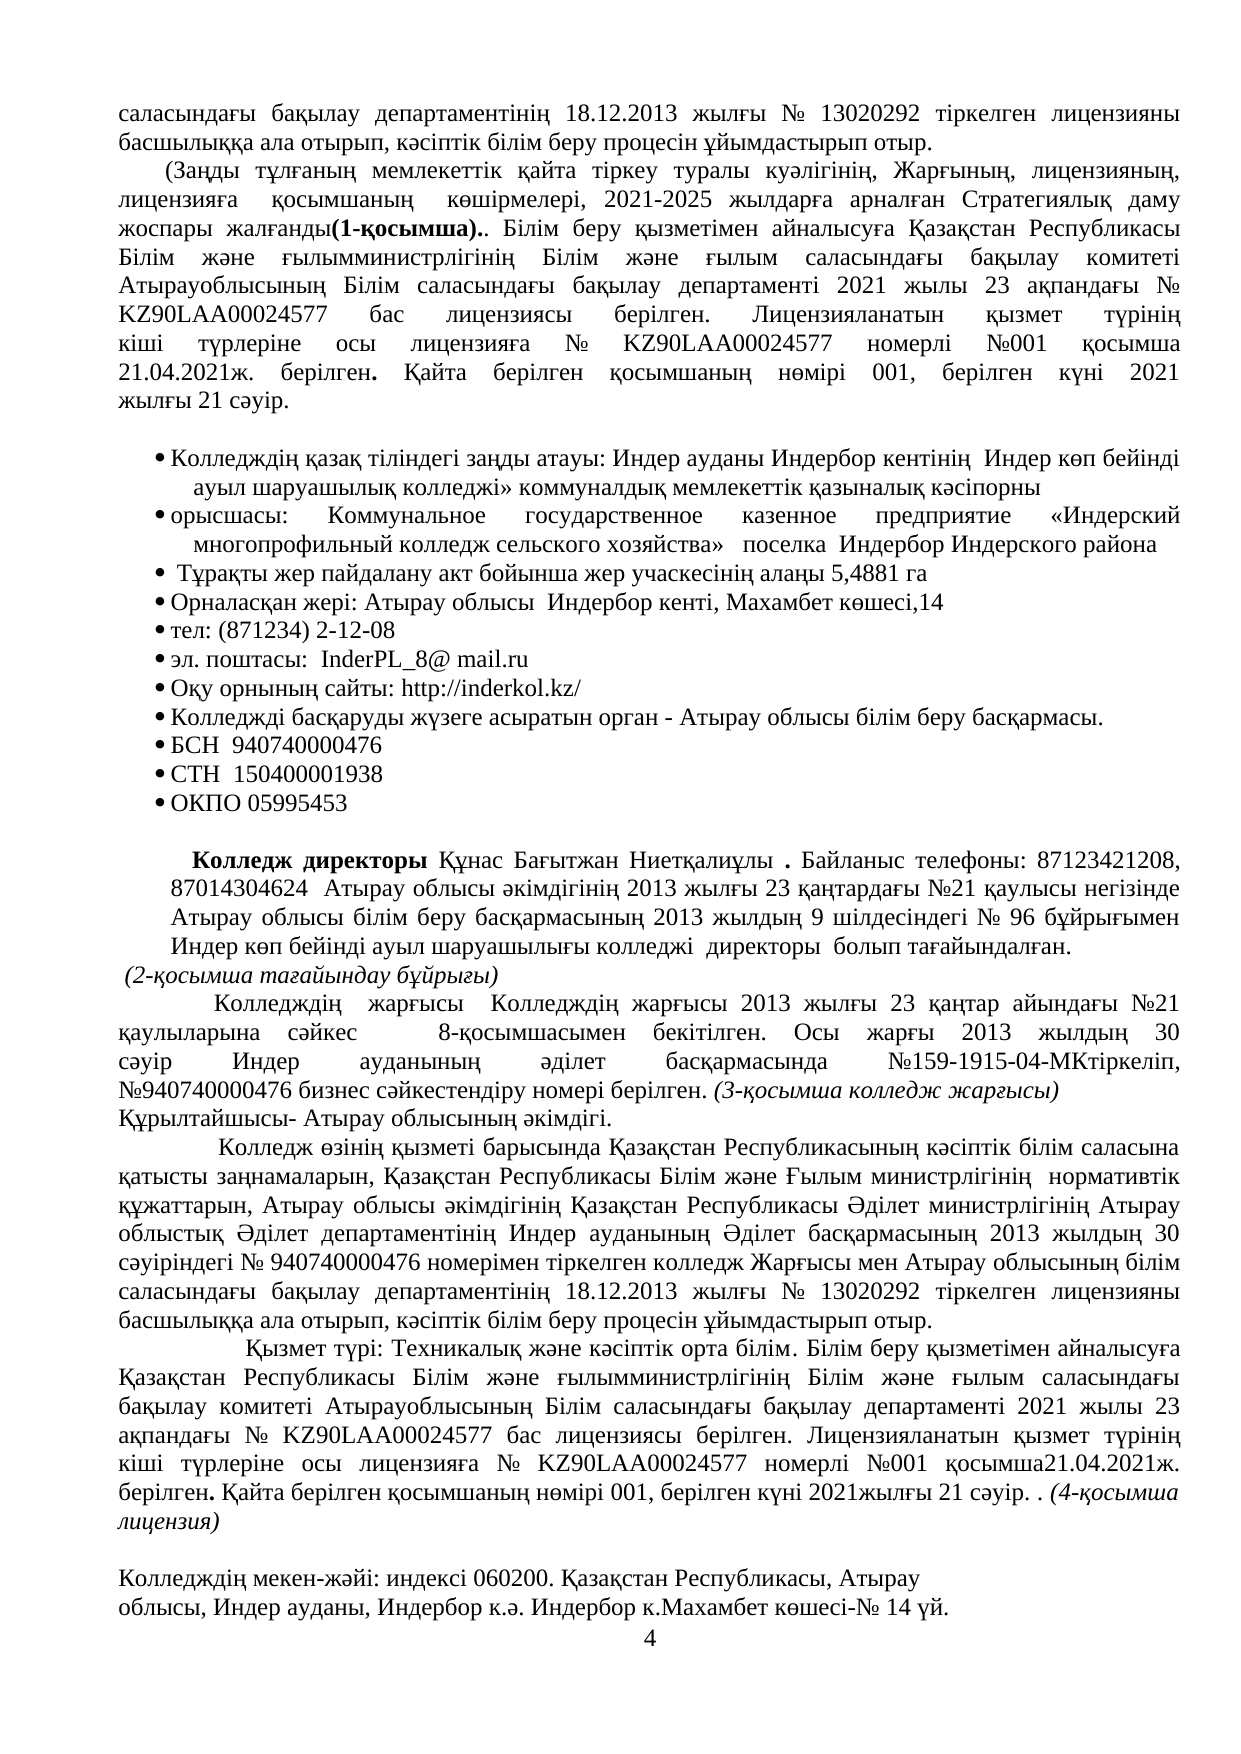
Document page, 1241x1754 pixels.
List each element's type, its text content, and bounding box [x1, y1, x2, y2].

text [118, 1535, 1181, 1621]
text Құрылтайшысы- Атырау облысының әкімдігі. [118, 1103, 1181, 1132]
list Орналасқан жері: Атырау облысы Индербор кенті, Махамбет көшесі,14 [156, 587, 1181, 615]
text Қызмет түрі: Техникалық және кәсіптік орта білім. Білім беру қызметімен айналысуға Қазақстан Республикасы Білім және ғылымминистрлігінің Білім және ғылым саласындағы бақылау комитеті Атырауоблысының Білім саласындағы бақылау департаменті 2021 жылы 23 ақпандағы № KZ90LAA00024577 бас лицензиясы берілген. Лицензияланатын қызмет түрінің кіші түрлеріне осы лицензияға № KZ90LAA00024577 номерлі №001 қосымша21.04.2021ж. берілген. Қайта берілген қосымшаның нөмірі 001, берiлген күні 2021жылғы 21 сәуір. . (4-қосымша лицензия) [118, 1333, 1181, 1535]
list Колледждің қазақ тіліндегі заңды атауы: Индер ауданы Индербор кентінің Индер көп бейінді ауыл шаруашылық колледжі» коммуналдық мемлекеттік қазыналық кәсіпорны [156, 443, 1181, 500]
list орысшасы: Коммунальное государственное казенное предприятие «Индерский многопрофильный колледж сельского хозяйства» поселка Индербор Индерского района [156, 500, 1181, 558]
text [118, 98, 1181, 155]
list ОКПО 05995453 [156, 788, 1181, 817]
list тел: (871234) 2-12-08 [156, 615, 1181, 644]
text (2-қосымша тағайындау бұйрығы) [118, 960, 1181, 988]
list СТН 150400001938 [156, 759, 1181, 788]
list Оқу орнының сайты: http://inderkol.kz/ [156, 673, 1181, 702]
list Колледжді басқаруды жүзеге асыратын орган - Атырау облысы білім беру басқармасы. [156, 702, 1181, 730]
list БСН 940740000476 [156, 730, 1181, 759]
list эл. поштасы: InderPL_8@ mail.ru [156, 644, 1181, 673]
text (Заңды тұлғаның мемлекеттік қайта тіркеу туралы куәлігінің, Жарғының, лицензияның, лицензияға қосымшаның көшірмелері, 2021-2025 жылдарға арналған Стратегиялық даму жоспары жалғанды(1-қосымша).. Білім беру қызметімен айналысуға Қазақстан Республикасы Білім және ғылымминистрлігінің Білім және ғылым саласындағы бақылау комитеті Атырауоблысының Білім саласындағы бақылау департаменті 2021 жылы 23 ақпандағы № KZ90LAA00024577 бас лицензиясы берілген. Лицензияланатын қызмет түрінің кіші түрлеріне осы лицензияға № KZ90LAA00024577 номерлі №001 қосымша 21.04.2021ж. берілген. Қайта берілген қосымшаның нөмірі 001, берiлген күні 2021 жылғы 21 сәуір. [118, 155, 1181, 414]
text Колледж директоры Құнас Бағытжан Ниетқалиұлы . Байланыс телефоны: 87123421208, 87014304624 Атырау облысы әкімдігінің 2013 жылғы 23 қаңтардағы №21 қаулысы негізінде Атырау облысы білім беру басқармасының 2013 жылдың 9 шілдесіндегі № 96 бұйрығымен Индер көп бейінді ауыл шаруашылығы колледжі директоры болып тағайындалған. [170, 845, 1181, 960]
list Тұрақты жер пайдалану акт бойынша жер учаскесінің алаңы [156, 558, 1181, 587]
text Колледждің жарғысы Колледждің жарғысы 2013 жылғы 23 қаңтар айындағы №21 қаулыларына сәйкес 8-қосымшасымен бекітілген. Осы жарғы 2013 жылдың 30 сәуір Индер ауданының әділет басқармасында №159-1915-04-МКтіркеліп, №940740000476 бизнес сәйкестендіру номері берілген. (3-қосымша колледж жарғысы) [118, 988, 1181, 1103]
